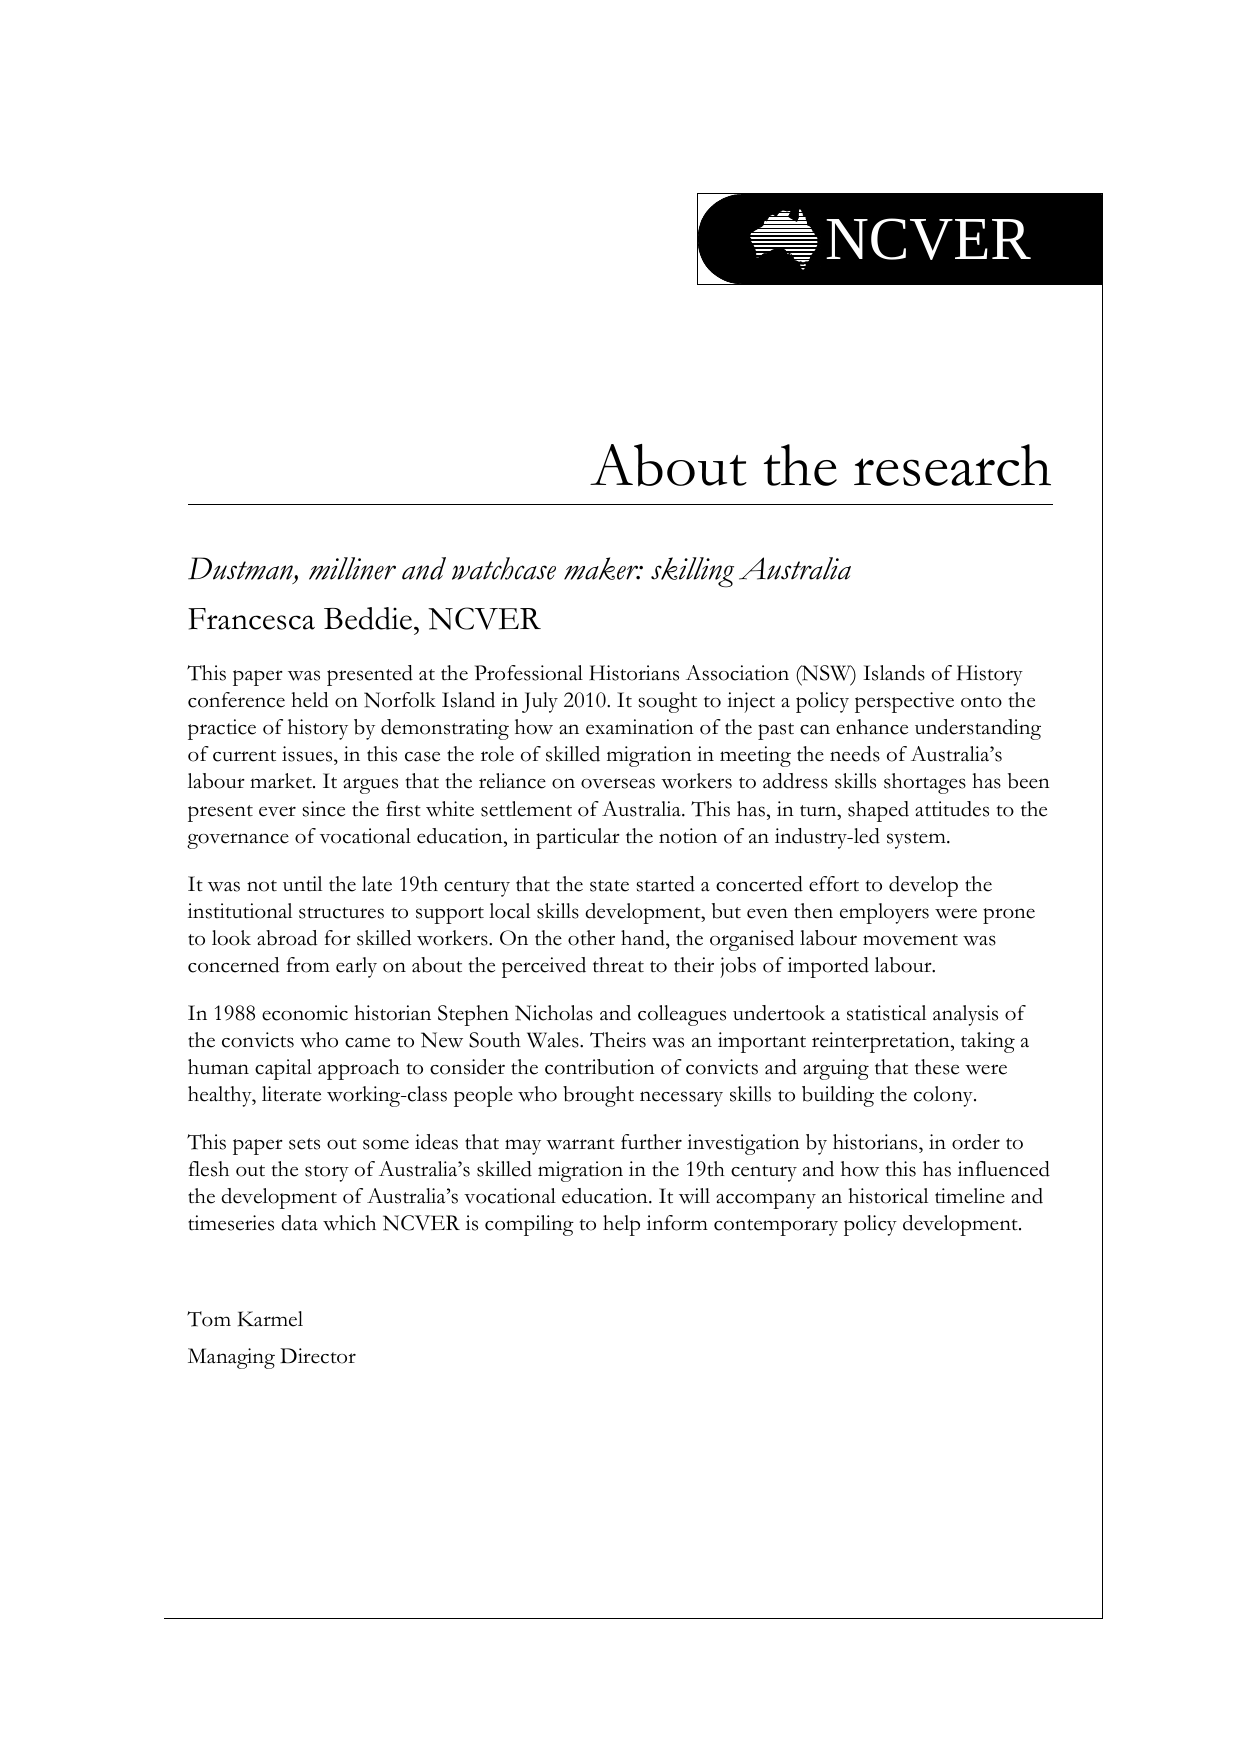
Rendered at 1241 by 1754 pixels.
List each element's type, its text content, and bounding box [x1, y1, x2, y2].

text About the research [187, 431, 1053, 505]
text Francesca Beddie, NCVER [187, 601, 1053, 638]
text This paper sets out some ideas that may warrant further investigation by historians, in order to flesh out the story of Australia’s skilled migration in the 19th century and how this has influenced the development of Australia’s vocational education. It will accompany an historical timeline and timeseries data which NCVER is compiling to help inform contemporary policy development. [187, 1128, 1053, 1236]
title Dustman, milliner and watchcase maker: skilling Australia [187, 551, 1053, 588]
text Managing Director [187, 1342, 1053, 1369]
text In 1988 economic historian Stephen Nicholas and colleagues undertook a statistical analysis of the convicts who came to New South Wales. Theirs was an important reinterpretation, taking a human capital approach to consider the contribution of convicts and arguing that these were healthy, literate working-class people who brought necessary skills to building the colony. [187, 998, 1053, 1107]
text This paper was presented at the Professional Historians Association (NSW) Islands of History conference held on Norfolk Island in July 2010. It sought to inject a policy perspective onto the practice of history by demonstrating how an examination of the past can enhance understanding of current issues, in this case the role of skilled migration in meeting the needs of Australia’s labour market. It argues that the reliance on overseas workers to address skills shortages has been present ever since the first white settlement of Australia. This has, in turn, shaped attitudes to the governance of vocational education, in particular the notion of an industry-led system. [187, 659, 1053, 848]
text Tom Karmel [187, 1305, 1053, 1332]
text It was not until the late 19th century that the state started a concerted effort to develop the institutional structures to support local skills development, but even then employers were prone to look abroad for skilled workers. On the other hand, the organised labour movement was concerned from early on about the perceived threat to their jobs of imported labour. [187, 869, 1053, 978]
